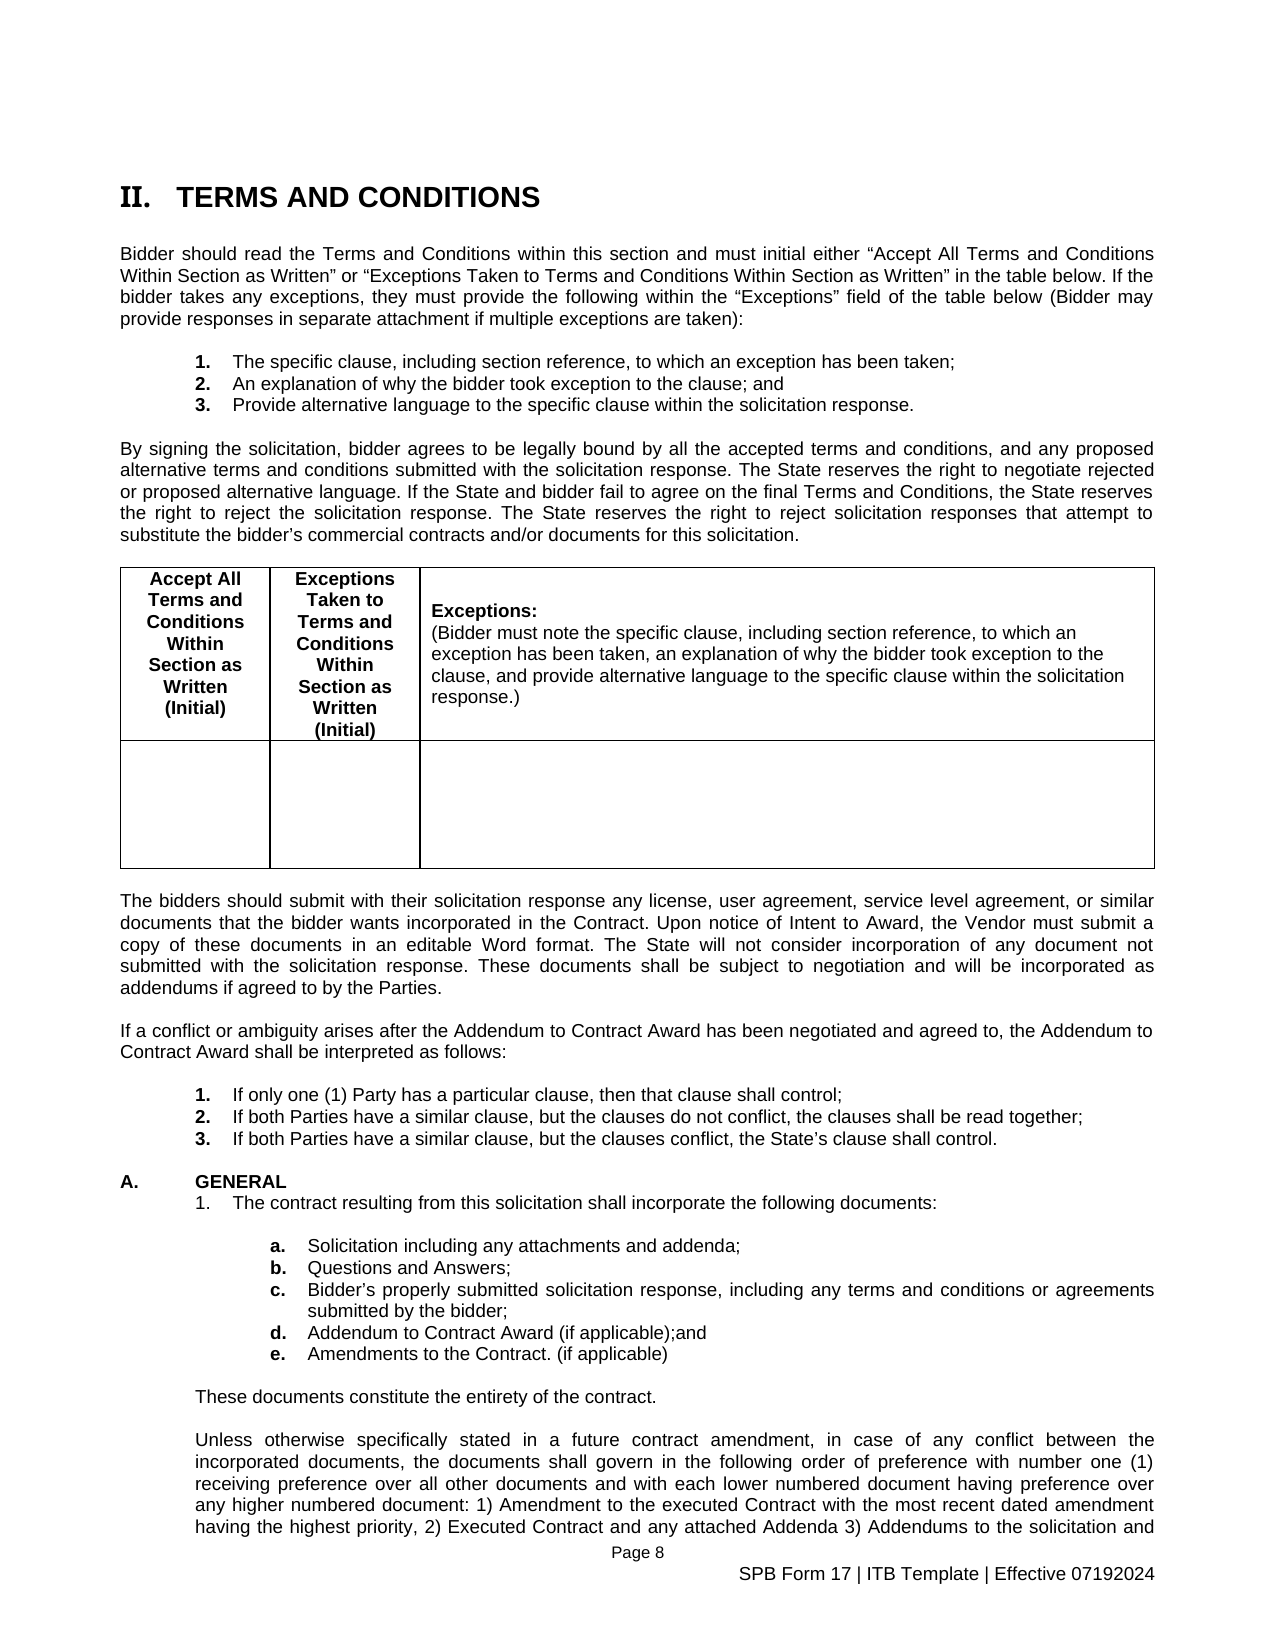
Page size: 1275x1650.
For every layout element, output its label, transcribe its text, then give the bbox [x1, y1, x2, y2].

table_cell [421, 741, 1154, 868]
list Addendum to Contract Award (if applicable);and [270, 1321, 1155, 1343]
table_cell [121, 741, 269, 868]
list Solicitation including any attachments and addenda; [270, 1235, 1155, 1257]
text Bidder should read the Terms and Conditions within this section and must initial either “Accept All Terms and Conditions Within Section as Written” or “Exceptions Taken to Terms and Conditions Within Section as Written” in the table below. If the bidder takes any exceptions, they must provide the following within the “Exceptions” field of the table below (Bidder may provide responses in separate attachment if multiple exceptions are taken): [120, 243, 1155, 329]
table_header Accept All Terms and Conditions Within Section as Written (Initial) [121, 568, 269, 740]
list If only one (1) Party has a particular clause, then that clause shall control; [195, 1084, 1155, 1106]
list The contract resulting from this solicitation shall incorporate the following documents: [195, 1192, 1155, 1214]
list If both Parties have a similar clause, but the clauses do not conflict, the clauses shall be read together; [195, 1106, 1155, 1127]
list Provide alternative language to the specific clause within the solicitation response. [195, 394, 1155, 416]
list GENERAL [120, 1171, 1155, 1192]
list If both Parties have a similar clause, but the clauses conflict, the State’s clause shall control. [195, 1127, 1155, 1149]
list Questions and Answers; [270, 1257, 1155, 1278]
list Amendments to the Contract. (if applicable) [270, 1343, 1155, 1364]
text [195, 1429, 1155, 1537]
text If a conflict or ambiguity arises after the Addendum to Contract Award has been negotiated and agreed to, the Addendum to Contract Award shall be interpreted as follows: [120, 1019, 1155, 1063]
table_cell [271, 741, 419, 868]
text These documents constitute the entirety of the contract. [195, 1386, 1155, 1408]
text The bidders should submit with their solicitation response any license, user agreement, service level agreement, or similar documents that the bidder wants incorporated in the Contract. Upon notice of Intent to Award, the Vendor must submit a copy of these documents in an editable Word format. The State will not consider incorporation of any document not submitted with the solicitation response. These documents shall be subject to negotiation and will be incorporated as addendums if agreed to by the Parties. [120, 890, 1155, 998]
table_header Exceptions: (Bidder must note the specific clause, including section reference, to which an exception has been taken, an explanation of why the bidder took exception to the clause, and provide alternative language to the specific clause within the solicitation response.) [421, 568, 1154, 740]
text TERMS AND CONDITIONS [120, 176, 1155, 216]
list The specific clause, including section reference, to which an exception has been taken; [195, 351, 1155, 373]
list An explanation of why the bidder took exception to the clause; and [195, 373, 1155, 394]
table_header Exceptions Taken to Terms and Conditions Within Section as Written (Initial) [271, 568, 419, 740]
list Bidder’s properly submitted solicitation response, including any terms and conditions or agreements submitted by the bidder; [270, 1278, 1155, 1321]
text By signing the solicitation, bidder agrees to be legally bound by all the accepted terms and conditions, and any proposed alternative terms and conditions submitted with the solicitation response. The State reserves the right to negotiate rejected or proposed alternative language. If the State and bidder fail to agree on the final Terms and Conditions, the State reserves the right to reject the solicitation response. The State reserves the right to reject solicitation responses that attempt to substitute the bidder’s commercial contracts and/or documents for this solicitation. [120, 437, 1155, 545]
